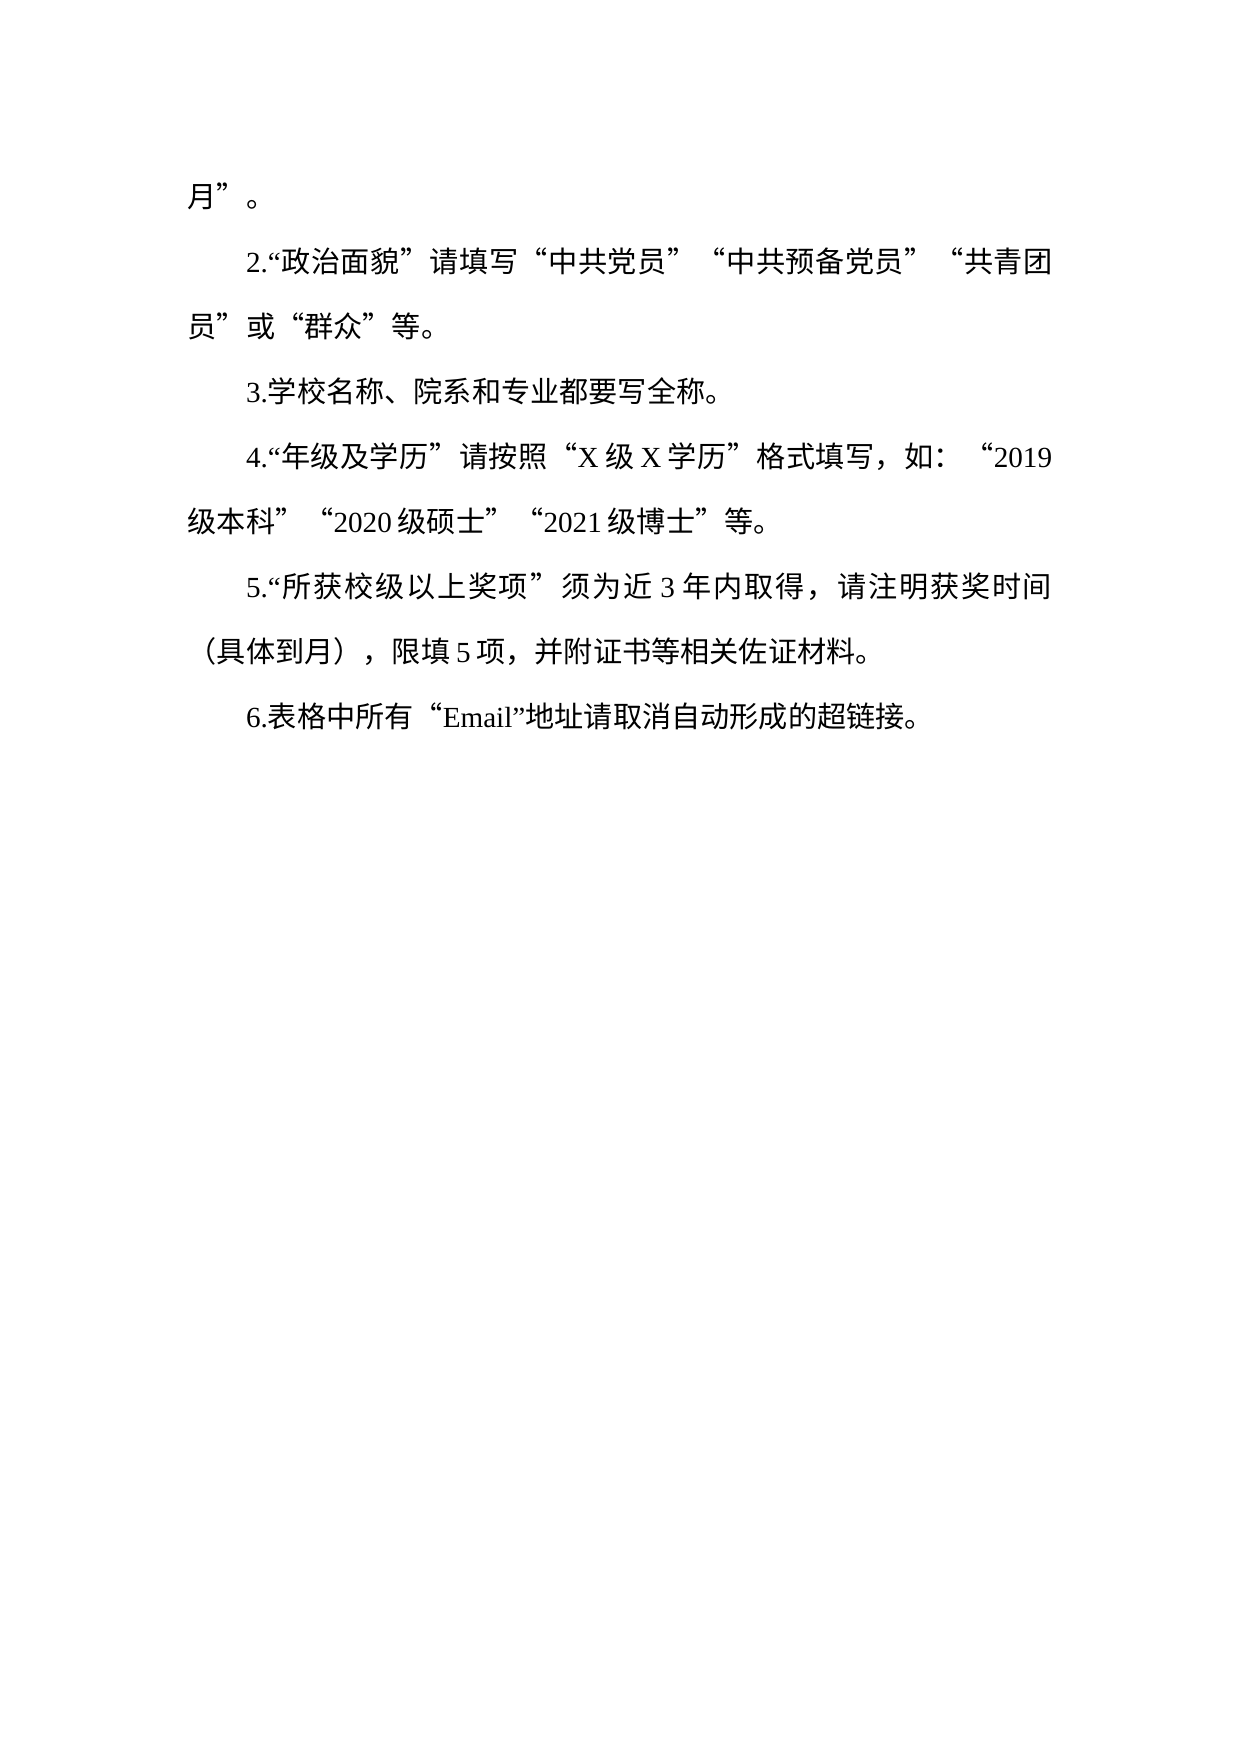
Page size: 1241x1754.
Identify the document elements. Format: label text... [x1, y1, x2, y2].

text 5.“所获校级以上奖项”须为近3年内取得，请注明获奖时间（具体到月），限填5项，并附证书等相关佐证材料。 [187, 552, 1053, 682]
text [187, 162, 1053, 227]
text 4.“年级及学历”请按照“X级X学历”格式填写，如：“2019级本科”“2020级硕士”“2021级博士”等。 [187, 422, 1053, 552]
text 2.“政治面貌”请填写“中共党员”“中共预备党员”“共青团员”或“群众”等。 [187, 227, 1053, 357]
text 6.表格中所有“Email”地址请取消自动形成的超链接。 [187, 682, 1053, 747]
text 3.学校名称、院系和专业都要写全称。 [187, 357, 1053, 422]
